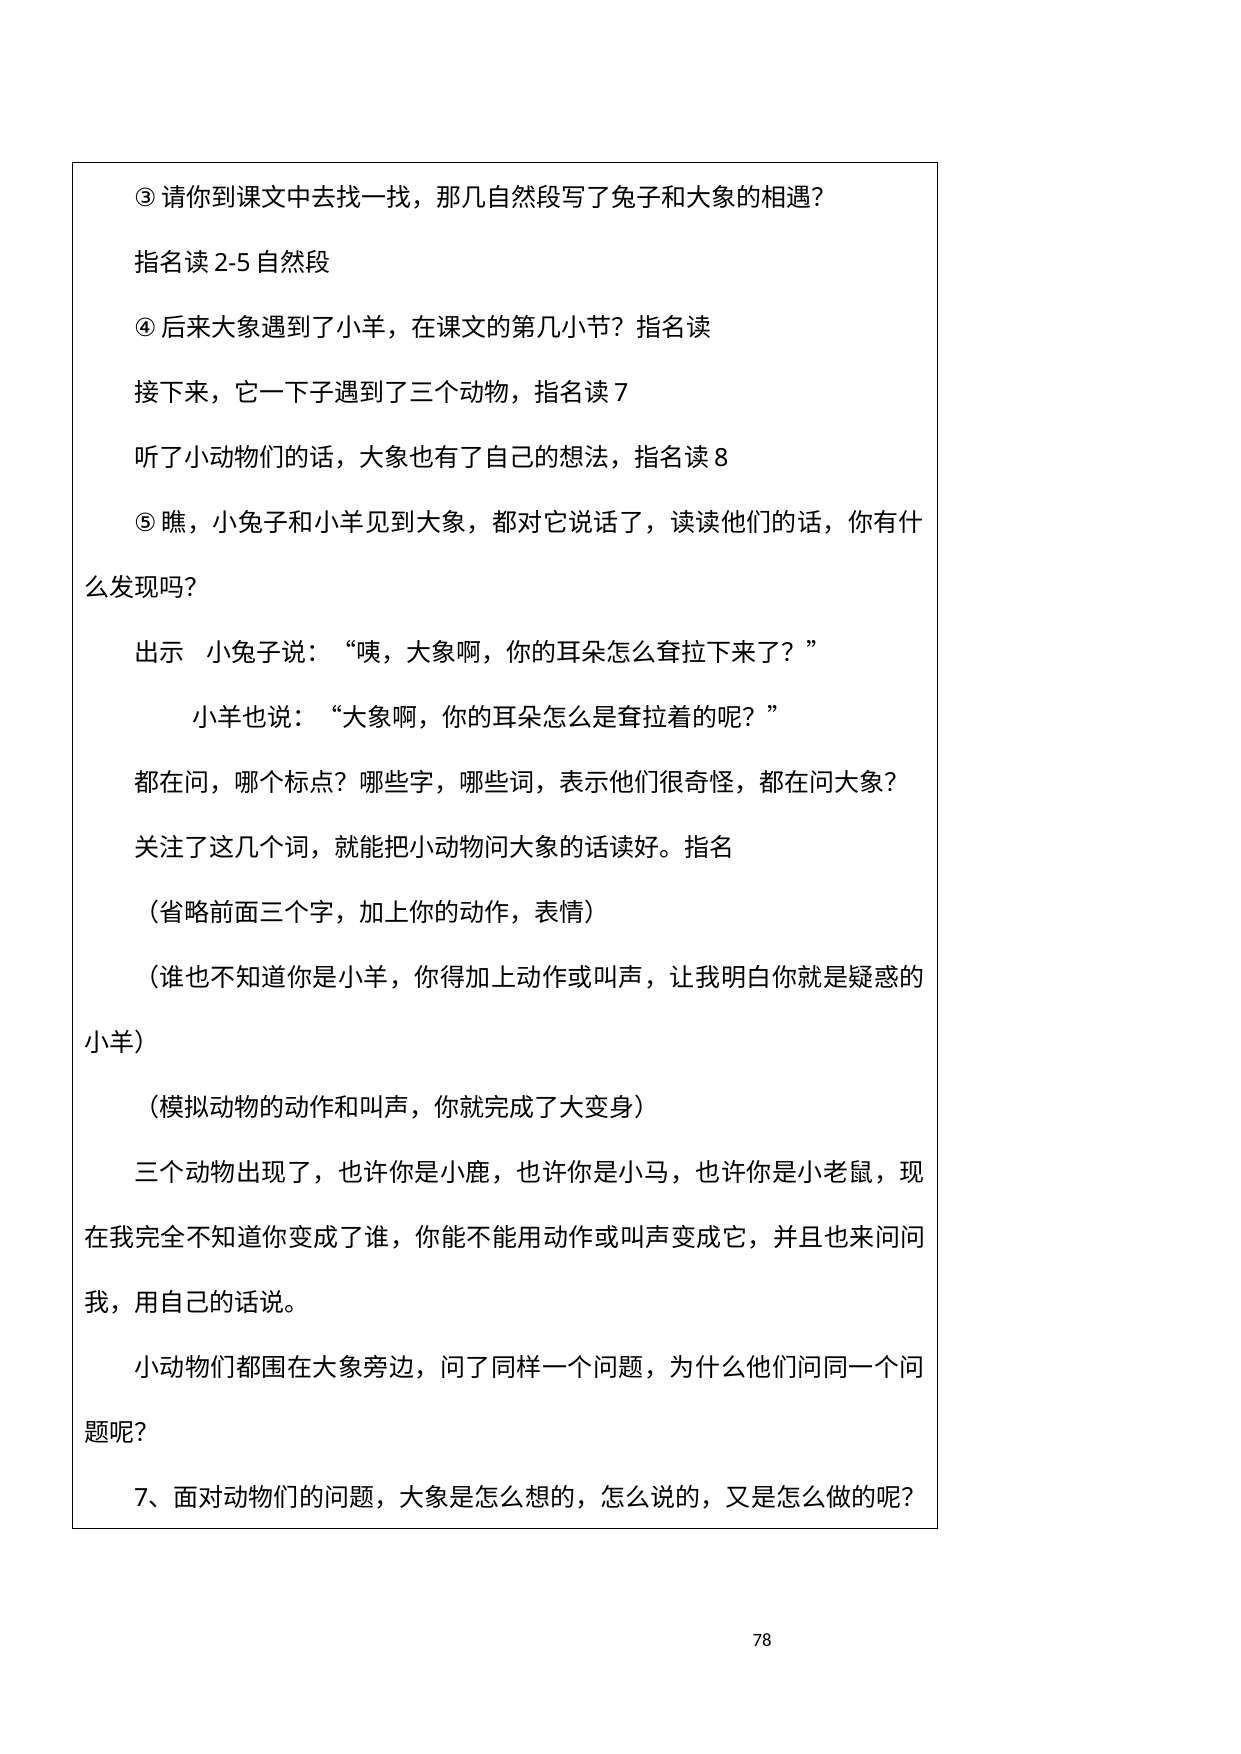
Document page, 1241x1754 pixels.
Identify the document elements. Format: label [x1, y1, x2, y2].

table_cell [73, 163, 937, 1528]
